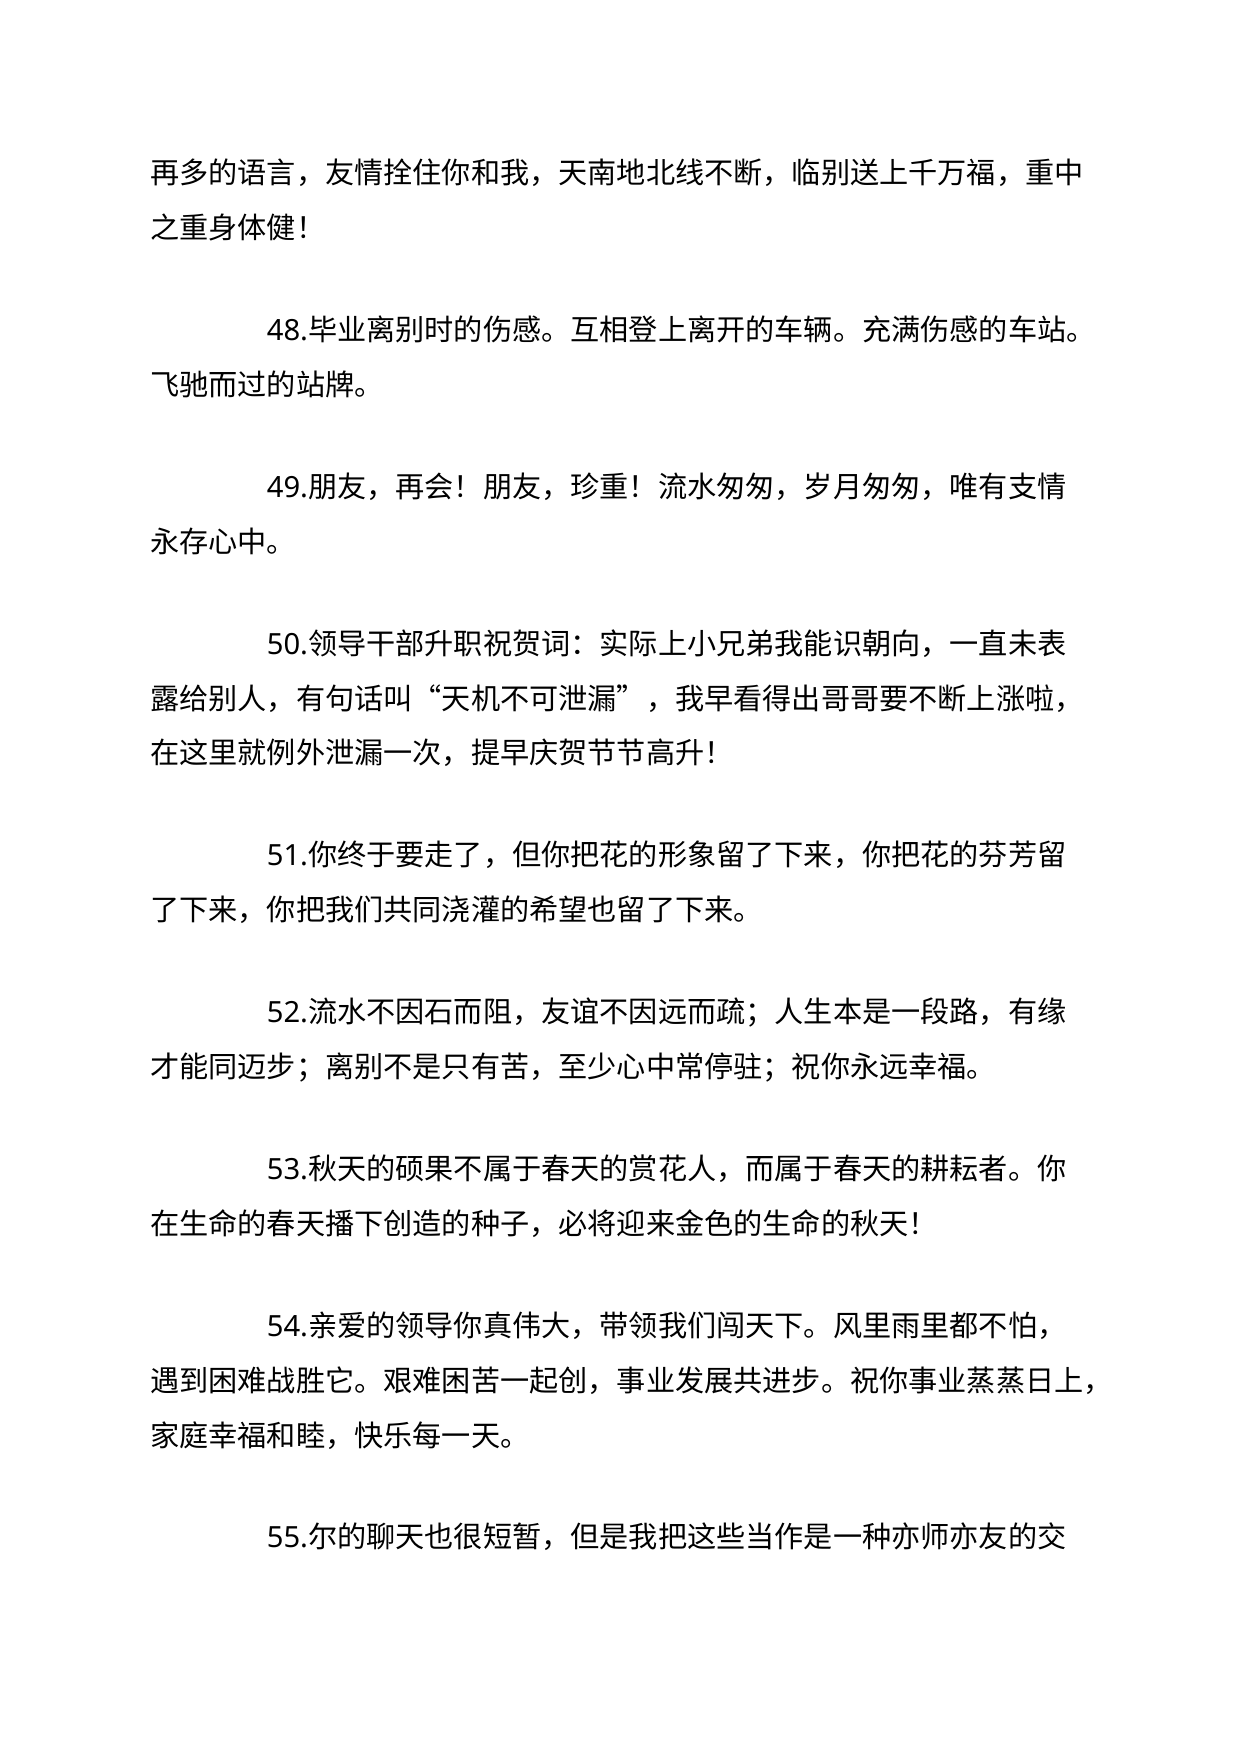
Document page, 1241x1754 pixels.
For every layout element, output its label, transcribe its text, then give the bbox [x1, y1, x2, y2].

text 53.秋天的硕果不属于春天的赏花人，而属于春天的耕耘者。你在生命的春天播下创造的种子，必将迎来金色的生命的秋天！ [150, 1145, 1090, 1243]
text 48.毕业离别时的伤感。互相登上离开的车辆。充满伤感的车站。飞驰而过的站牌。 [150, 307, 1090, 404]
text 49.朋友，再会！朋友，珍重！流水匆匆，岁月匆匆，唯有支情永存心中。 [150, 463, 1090, 561]
text 50.领导干部升职祝贺词：实际上小兄弟我能识朝向，一直未表露给别人，有句话叫“天机不可泄漏”，我早看得出哥哥要不断上涨啦，在这里就例外泄漏一次，提早庆贺节节高升！ [150, 620, 1090, 772]
text 54.亲爱的领导你真伟大，带领我们闯天下。风里雨里都不怕，遇到困难战胜它。艰难困苦一起创，事业发展共进步。祝你事业蒸蒸日上，家庭幸福和睦，快乐每一天。 [150, 1302, 1090, 1454]
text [150, 150, 1090, 247]
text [150, 1514, 1090, 1556]
text 52.流水不因石而阻，友谊不因远而疏；人生本是一段路，有缘才能同迈步；离别不是只有苦，至少心中常停驻；祝你永远幸福。 [150, 989, 1090, 1086]
text 51.你终于要走了，但你把花的形象留了下来，你把花的芬芳留了下来，你把我们共同浇灌的希望也留了下来。 [150, 832, 1090, 929]
